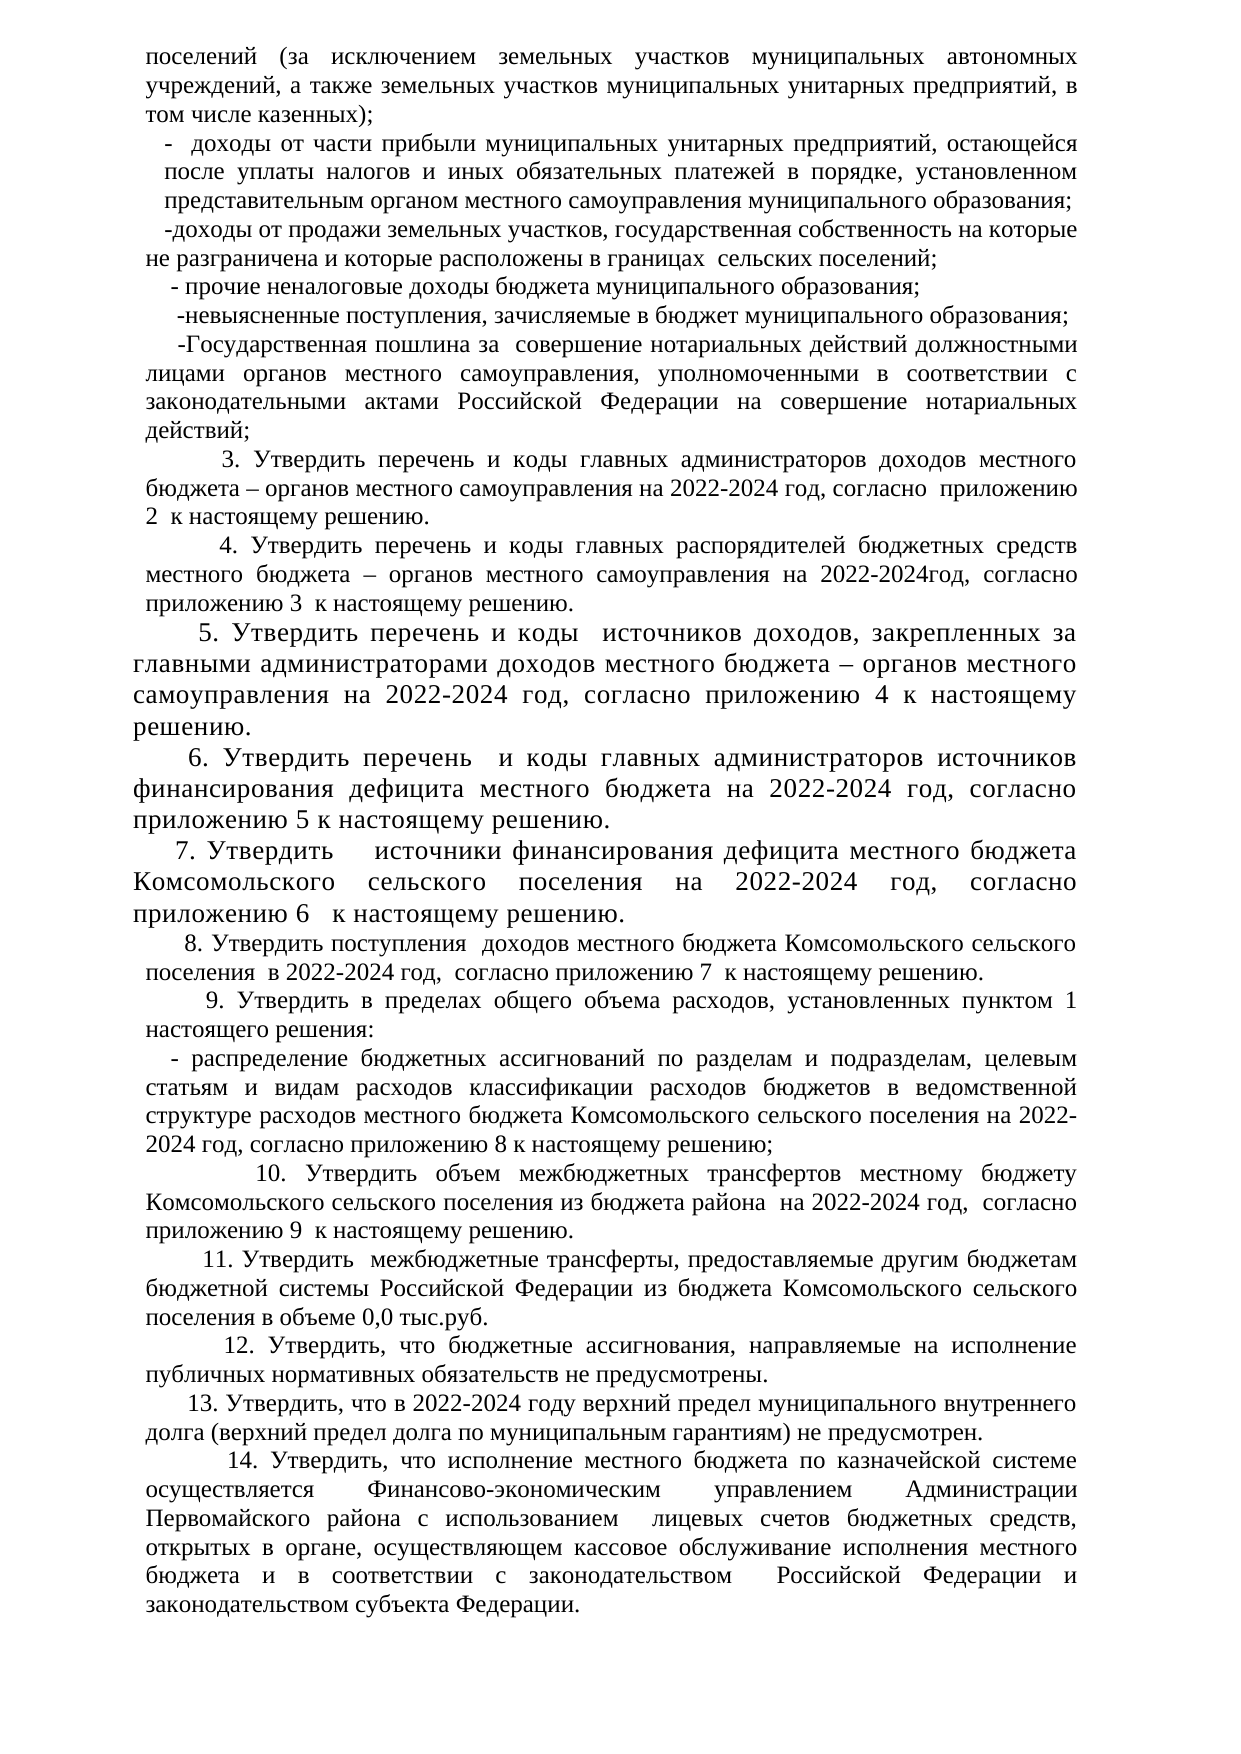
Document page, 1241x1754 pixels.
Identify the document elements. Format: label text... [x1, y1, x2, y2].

text 4. Утвердить перечень и коды главных распорядителей бюджетных средств местного бюджета – органов местного самоуправления на 2022-2024год, согласно приложению 3 к настоящему решению. [145, 530, 1078, 616]
text 8. Утвердить поступления доходов местного бюджета Комсомольского сельского поселения в 2022-2024 год, согласно приложению 7 к настоящему решению. [145, 928, 1078, 985]
text 14. Утвердить, что исполнение местного бюджета по казначейской системе осуществляется Финансово-экономическим управлением Администрации Первомайского района с использованием лицевых счетов бюджетных средств, открытых в органе, осуществляющем кассовое обслуживание исполнения местного бюджета и в соответствии с законодательством Российской Федерации и законодательством субъекта Федерации. [145, 1445, 1078, 1618]
text - доходы от части прибыли муниципальных унитарных предприятий, остающейся после уплаты налогов и иных обязательных платежей в порядке, установленном представительным органом местного самоуправления муниципального образования; [164, 128, 1078, 214]
text 13. Утвердить, что в 2022-2024 году верхний предел муниципального внутреннего долга (верхний предел долга по муниципальным гарантиям) не предусмотрен. [145, 1388, 1078, 1445]
text 6. Утвердить перечень и коды главных администраторов источников финансирования дефицита местного бюджета на 2022-2024 год, согласно приложению 5 к настоящему решению. [133, 741, 1078, 834]
text 12. Утвердить, что бюджетные ассигнования, направляемые на исполнение публичных нормативных обязательств не предусмотрены. [145, 1330, 1078, 1388]
text - прочие неналоговые доходы бюджета муниципального образования; [164, 271, 1103, 300]
text 9. Утвердить в пределах общего объема расходов, установленных пунктом 1 настоящего решения: [145, 985, 1078, 1043]
text - распределение бюджетных ассигнований по разделам и подразделам, целевым статьям и видам расходов классификации расходов бюджетов в ведомственной структуре расходов местного бюджета Комсомольского сельского поселения на 2022-2024 год, согласно приложению 8 к настоящему решению; [145, 1043, 1078, 1158]
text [145, 41, 1078, 128]
text 11. Утвердить межбюджетные трансферты, предоставляемые другим бюджетам бюджетной системы Российской Федерации из бюджета Комсомольского сельского поселения в объеме 0,0 тыс.руб. [145, 1244, 1078, 1330]
text 10. Утвердить объем межбюджетных трансфертов местному бюджету Комсомольского сельского поселения из бюджета района на 2022-2024 год, согласно приложению 9 к настоящему решению. [145, 1158, 1078, 1244]
text 5. Утвердить перечень и коды источников доходов, закрепленных за главными администраторами доходов местного бюджета – органов местного самоуправления на 2022-2024 год, согласно приложению 4 к настоящему решению. [133, 616, 1078, 741]
text 7. Утвердить источники финансирования дефицита местного бюджета Комсомольского сельского поселения на 2022-2024 год, согласно приложению 6 к настоящему решению. [133, 834, 1078, 928]
text -Государственная пошлина за совершение нотариальных действий должностными лицами органов местного самоуправления, уполномоченными в соответствии с законодательными актами Российской Федерации на совершение нотариальных действий; [145, 329, 1078, 444]
text 3. Утвердить перечень и коды главных администраторов доходов местного бюджета – органов местного самоуправления на 2022-2024 год, согласно приложению 2 к настоящему решению. [145, 444, 1078, 530]
text -невыясненные поступления, зачисляемые в бюджет муниципального образования; [164, 300, 1078, 329]
text -доходы от продажи земельных участков, государственная собственность на которые не разграничена и которые расположены в границах сельских поселений; [145, 214, 1078, 271]
